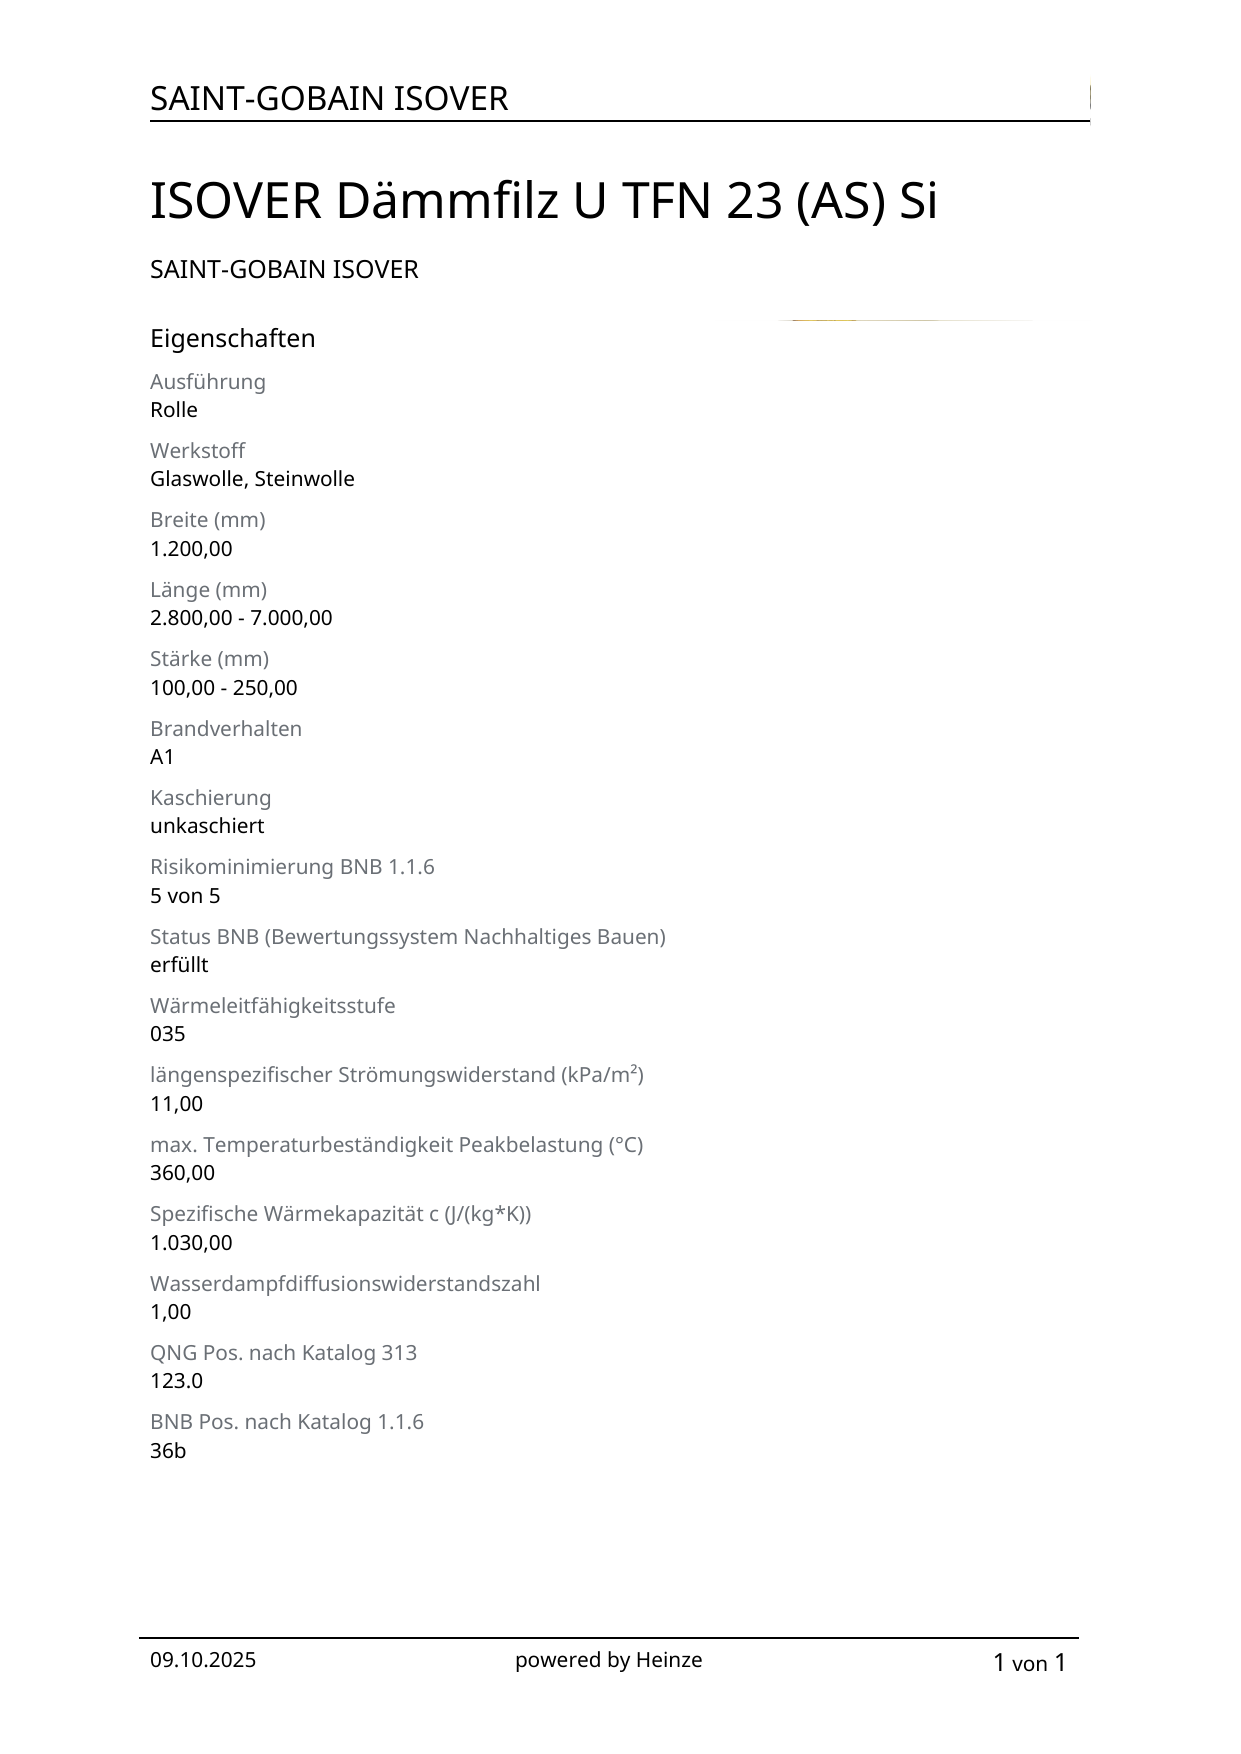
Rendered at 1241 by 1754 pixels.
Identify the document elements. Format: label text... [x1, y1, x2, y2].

text Ausführung [150, 367, 1090, 395]
text Werkstoff [150, 436, 1090, 464]
text 1,00 [150, 1297, 1090, 1326]
text Rolle [150, 395, 1090, 424]
text unkaschiert [150, 811, 1090, 840]
text Wasserdampfdiffusionswiderstandszahl [150, 1269, 1090, 1297]
text Spezifische Wärmekapazität c (J/(kg*K)) [150, 1199, 1090, 1228]
text Glaswolle, Steinwolle [150, 464, 1090, 493]
text Kaschierung [150, 783, 1090, 811]
text Risikominimierung BNB 1.1.6 [150, 852, 1090, 881]
text 100,00 - 250,00 [150, 673, 1090, 701]
text QNG Pos. nach Katalog 313 [150, 1338, 1090, 1366]
text ISOVER Dämmfilz U TFN 23 (AS) Si [150, 165, 1090, 233]
text Brandverhalten [150, 714, 1090, 742]
text 5 von 5 [150, 881, 1090, 909]
text 360,00 [150, 1158, 1090, 1187]
text Wärmeleitfähigkeitsstufe [150, 991, 1090, 1019]
text Breite (mm) [150, 506, 1090, 534]
text BNB Pos. nach Katalog 1.1.6 [150, 1407, 1090, 1436]
text Stärke (mm) [150, 644, 1090, 673]
text Länge (mm) [150, 575, 1090, 603]
text 1.030,00 [150, 1228, 1090, 1256]
text 11,00 [150, 1089, 1090, 1117]
text 2.800,00 - 7.000,00 [150, 603, 1090, 632]
text SAINT-GOBAIN ISOVER [150, 252, 1090, 286]
text 123.0 [150, 1366, 1090, 1395]
text 36b [150, 1436, 1090, 1464]
text Status BNB (Bewertungssystem Nachhaltiges Bauen) [150, 922, 1090, 950]
text Eigenschaften [150, 320, 1090, 354]
text erfüllt [150, 950, 1090, 979]
text 035 [150, 1019, 1090, 1048]
text max. Temperaturbeständigkeit Peakbelastung (°C) [150, 1130, 1090, 1158]
text längenspezifischer Strömungswiderstand (kPa/m²) [150, 1061, 1090, 1089]
text 1.200,00 [150, 534, 1090, 562]
text A1 [150, 742, 1090, 771]
